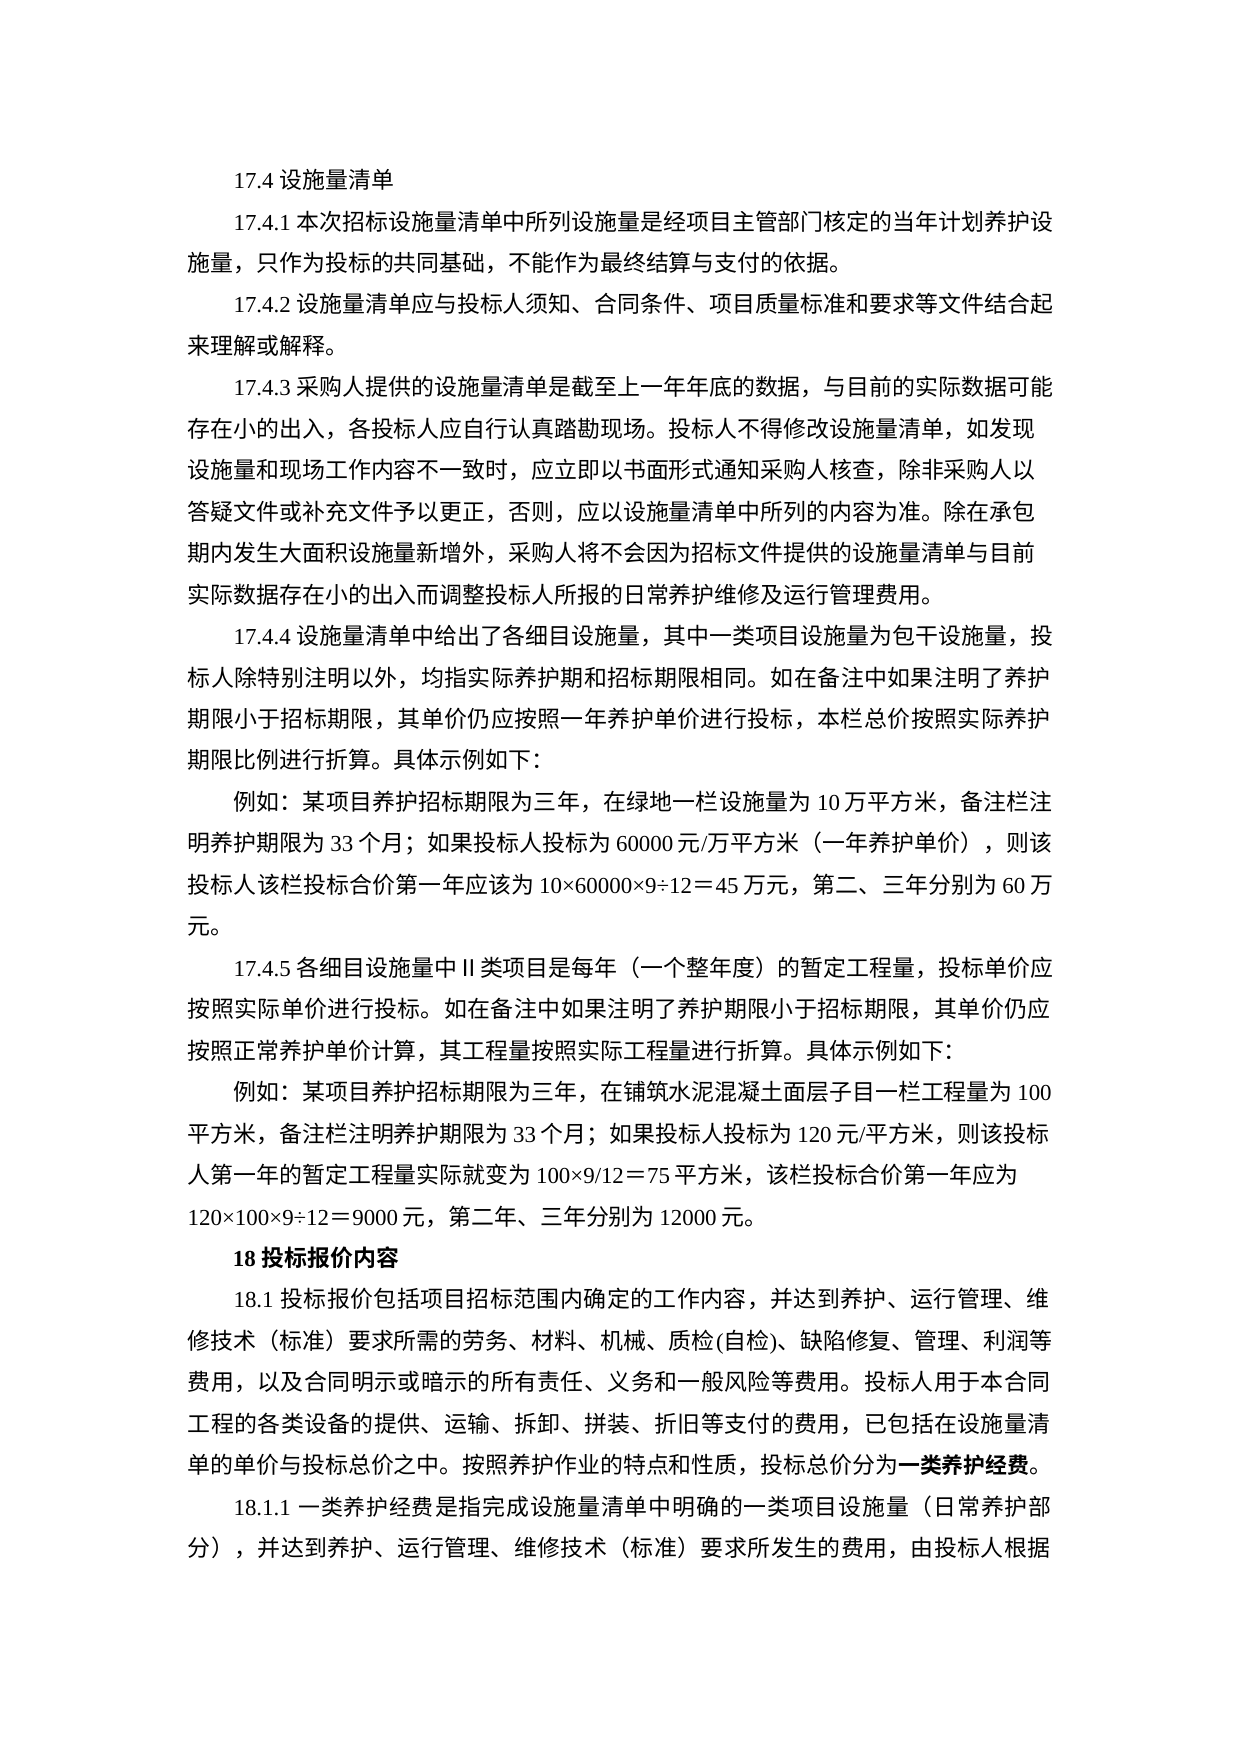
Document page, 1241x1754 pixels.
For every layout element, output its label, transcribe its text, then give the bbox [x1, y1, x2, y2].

text 17.4.5 各细目设施量中Ⅱ类项目是每年（一个整年度）的暂定工程量，投标单价应按照实际单价进行投标。如在备注中如果注明了养护期限小于招标期限，其单价仍应按照正常养护单价计算，其工程量按照实际工程量进行折算。具体示例如下： [187, 950, 1053, 1066]
text 例如：某项目养护招标期限为三年，在绿地一栏设施量为10万平方米，备注栏注明养护期限为33个月；如果投标人投标为60000元/万平方米（一年养护单价），则该投标人该栏投标合价第一年应该为10×60000×9÷12＝45万元，第二、三年分别为60万元。 [187, 784, 1053, 941]
text 17.4.3 采购人提供的设施量清单是截至上一年年底的数据，与目前的实际数据可能存在小的出入，各投标人应自行认真踏勘现场。投标人不得修改设施量清单，如发现设施量和现场工作内容不一致时，应立即以书面形式通知采购人核查，除非采购人以答疑文件或补充文件予以更正，否则，应以设施量清单中所列的内容为准。除在承包期内发生大面积设施量新增外，采购人将不会因为招标文件提供的设施量清单与目前实际数据存在小的出入而调整投标人所报的日常养护维修及运行管理费用。 [187, 369, 1053, 610]
text 例如：某项目养护招标期限为三年，在铺筑水泥混凝土面层子目一栏工程量为100平方米，备注栏注明养护期限为33个月；如果投标人投标为120元/平方米，则该投标人第一年的暂定工程量实际就变为100×9/12＝75平方米，该栏投标合价第一年应为120×100×9÷12＝9000元，第二年、三年分别为12000元。 [187, 1074, 1053, 1232]
text 17.4.1 本次招标设施量清单中所列设施量是经项目主管部门核定的当年计划养护设施量，只作为投标的共同基础，不能作为最终结算与支付的依据。 [187, 203, 1053, 278]
text 18 投标报价内容 [187, 1240, 1053, 1273]
text 17.4.2 设施量清单应与投标人须知、合同条件、项目质量标准和要求等文件结合起来理解或解释。 [187, 286, 1053, 361]
text 18.1 投标报价包括项目招标范围内确定的工作内容，并达到养护、运行管理、维修技术（标准）要求所需的劳务、材料、机械、质检(自检)、缺陷修复、管理、利润等费用，以及合同明示或暗示的所有责任、义务和一般风险等费用。投标人用于本合同工程的各类设备的提供、运输、拆卸、拼装、折旧等支付的费用，已包括在设施量清单的单价与投标总价之中。按照养护作业的特点和性质，投标总价分为一类养护经费。 [187, 1281, 1053, 1480]
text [187, 1489, 1053, 1563]
text 17.4.4 设施量清单中给出了各细目设施量，其中一类项目设施量为包干设施量，投标人除特别注明以外，均指实际养护期和招标期限相同。如在备注中如果注明了养护期限小于招标期限，其单价仍应按照一年养护单价进行投标，本栏总价按照实际养护期限比例进行折算。具体示例如下： [187, 618, 1053, 776]
text 17.4 设施量清单 [187, 162, 1053, 195]
